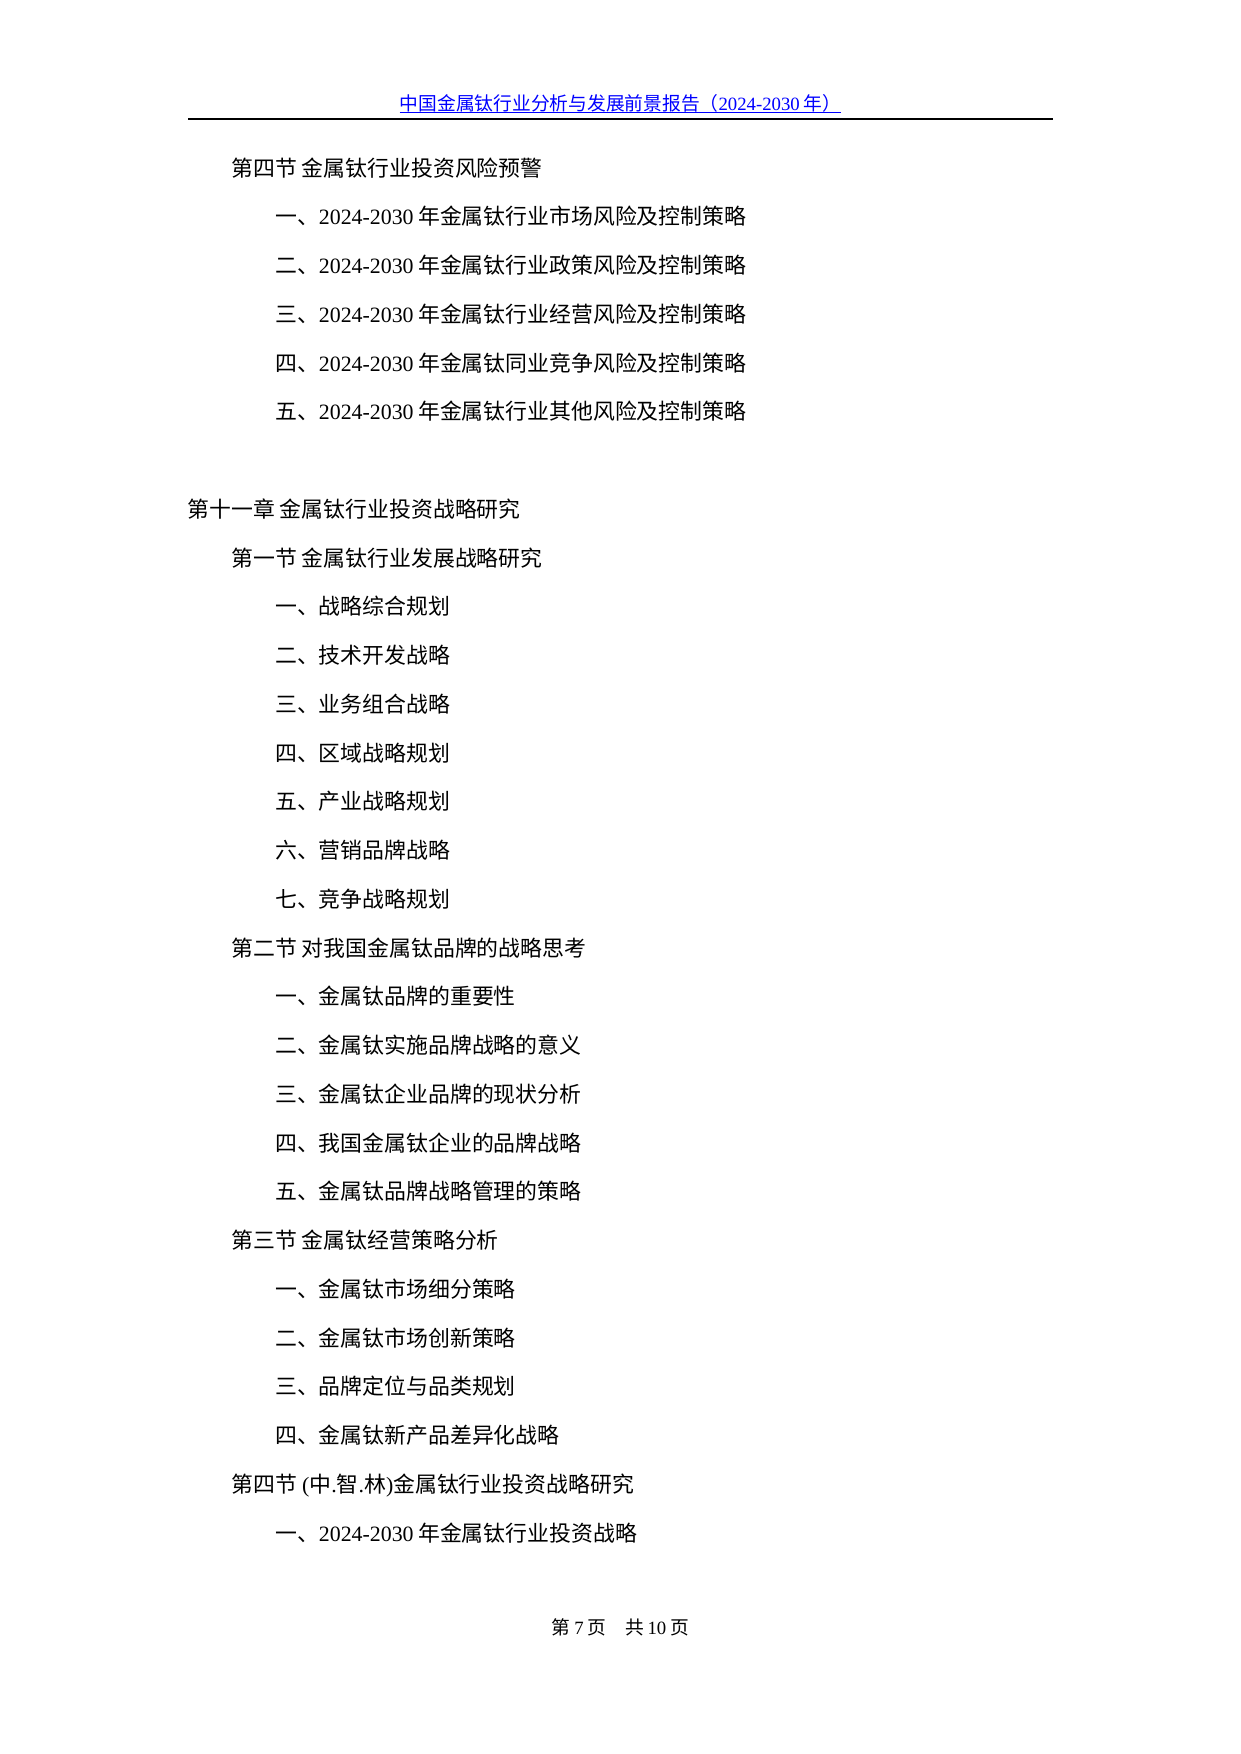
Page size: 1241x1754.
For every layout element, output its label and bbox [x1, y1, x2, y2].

text [187, 150, 1053, 1548]
